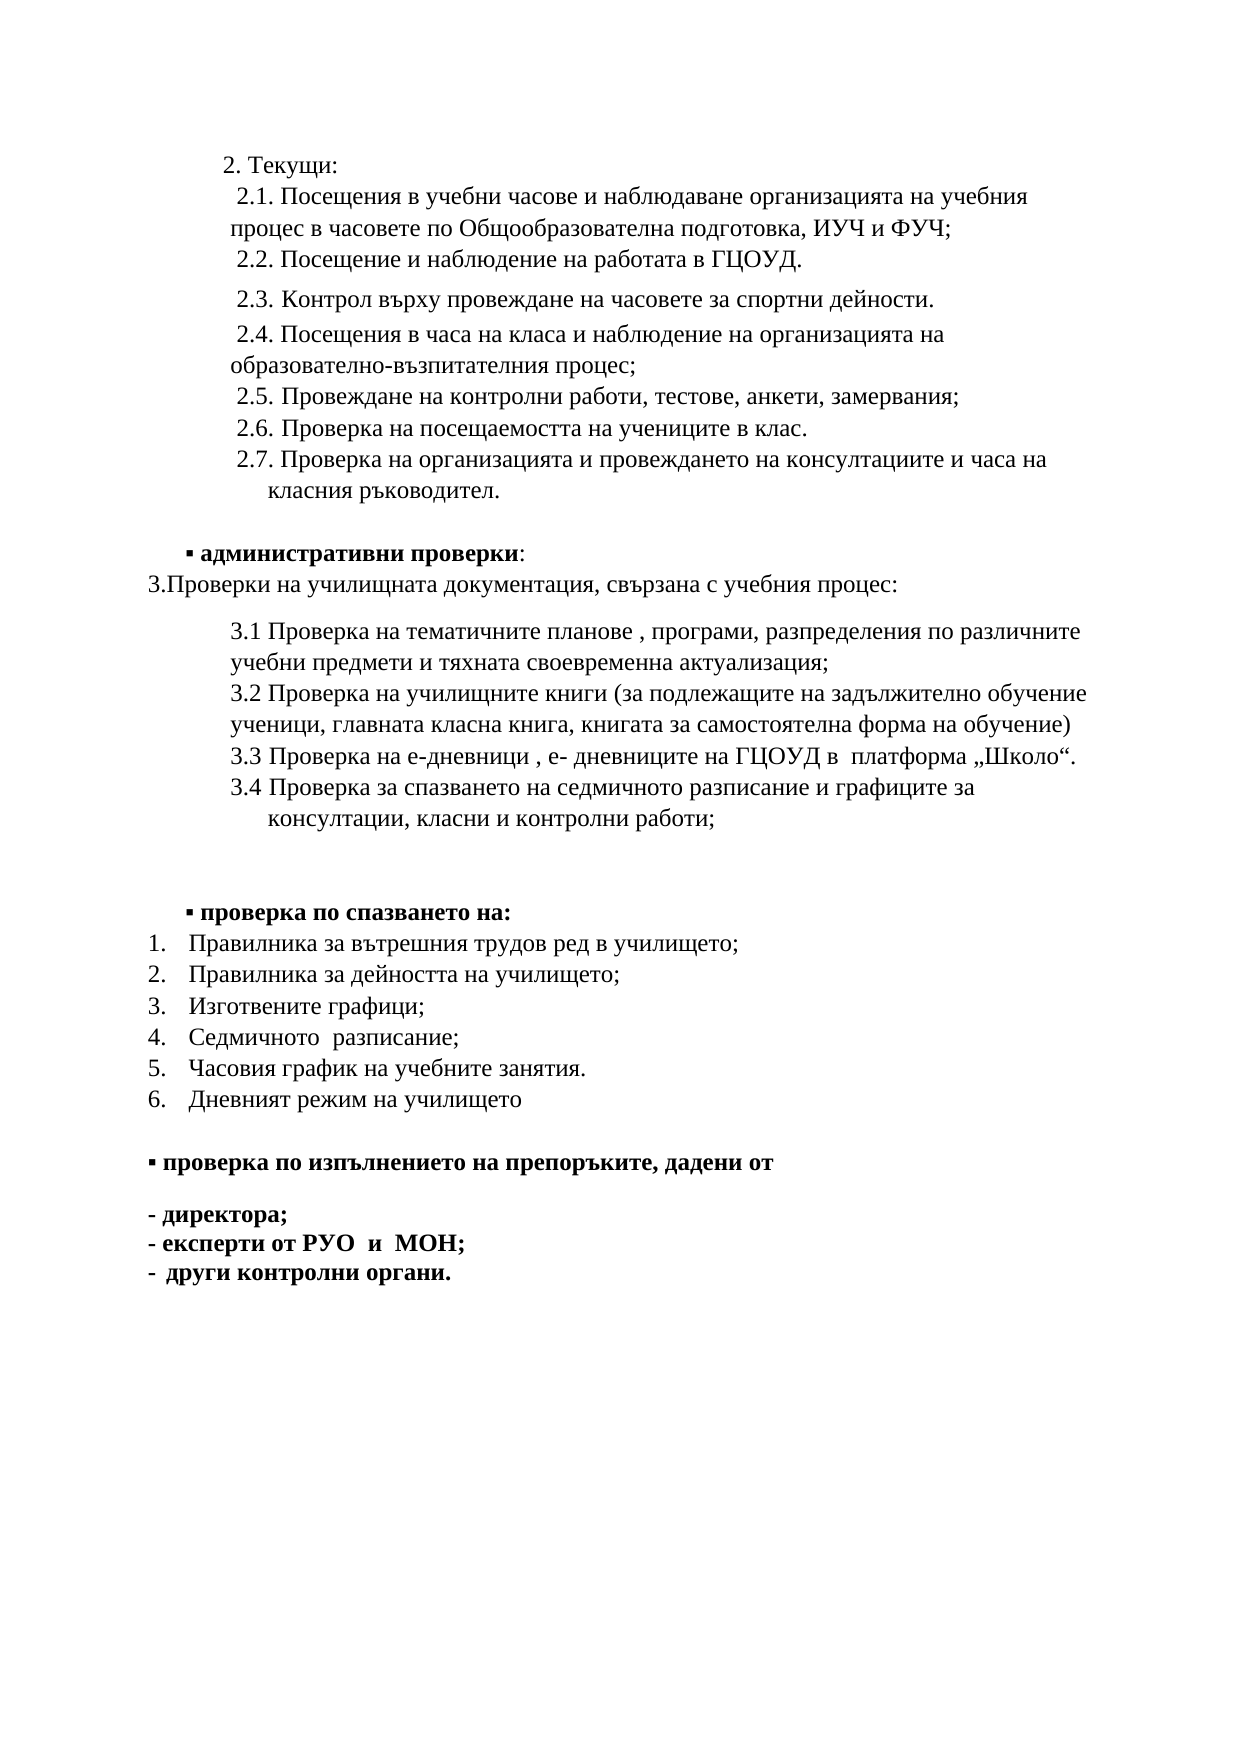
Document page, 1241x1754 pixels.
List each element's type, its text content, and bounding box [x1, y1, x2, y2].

text 3.Проверки на училищната документация, свързана с учебния процес: [148, 566, 1093, 598]
text 3.1 Проверка на тематичните планове , програми, разпределения по различните учебни предмети и тяхната своевременна актуализация; [230, 613, 1093, 676]
text - експерти от РУО и МОН; [148, 1228, 1093, 1257]
text 2.4. Посещения в часа на класа и наблюдение на организацията на образователно-възпитателния процес; [230, 316, 1093, 379]
text ▪ проверка по изпълнението на препоръките, дадени от [148, 1113, 1093, 1176]
text 5. Часовия график на учебните занятия. [148, 1051, 1093, 1082]
text 4. Седмичното разписание; [148, 1019, 1093, 1051]
text 2.3. Контрол върху провеждане на часовете за спортни дейности. [230, 282, 1093, 313]
text ▪ административни проверки: [185, 535, 1093, 566]
text - директора; [148, 1199, 1093, 1228]
text - други контролни органи. [148, 1257, 1093, 1285]
text 2.1. Посещения в учебни часове и наблюдаване организацията на учебния процес в часовете по Общообразователна подготовка, ИУЧ и ФУЧ; [230, 179, 1093, 241]
text 3.2 Проверка на училищните книги (за подлежащите на задължително обучение ученици, главната класна книга, книгата за самостоятелна форма на обучение) [230, 676, 1093, 738]
text 2.5. Провеждане на контролни работи, тестове, анкети, замервания; [230, 379, 1093, 410]
text 1. Правилника за вътрешния трудов ред в училището; [148, 926, 1093, 957]
text ▪ проверка по спазването на: [185, 894, 1093, 926]
text 3.3 Проверка на е-дневници , е- дневниците на ГЦОУД в платформа „Школо“. [230, 738, 1093, 769]
text 2. Правилника за дейността на училището; [148, 957, 1093, 988]
text 3. Изготвените графици; [148, 988, 1093, 1019]
text 2.7. Проверка на организацията и провеждането на консултациите и часа на класния ръководител. [230, 441, 1093, 504]
text 6. Дневният режим на училището [148, 1082, 1093, 1113]
text 3.4 Проверка за спазването на седмичното разписание и графиците за консултации, класни и контролни работи; [230, 769, 1093, 832]
text 2.2. Посещение и наблюдение на работата в ГЦОУД. [230, 241, 1093, 273]
text 2. Текущи: [185, 148, 1093, 179]
text 2.6. Проверка на посещаемостта на учениците в клас. [230, 410, 1093, 441]
